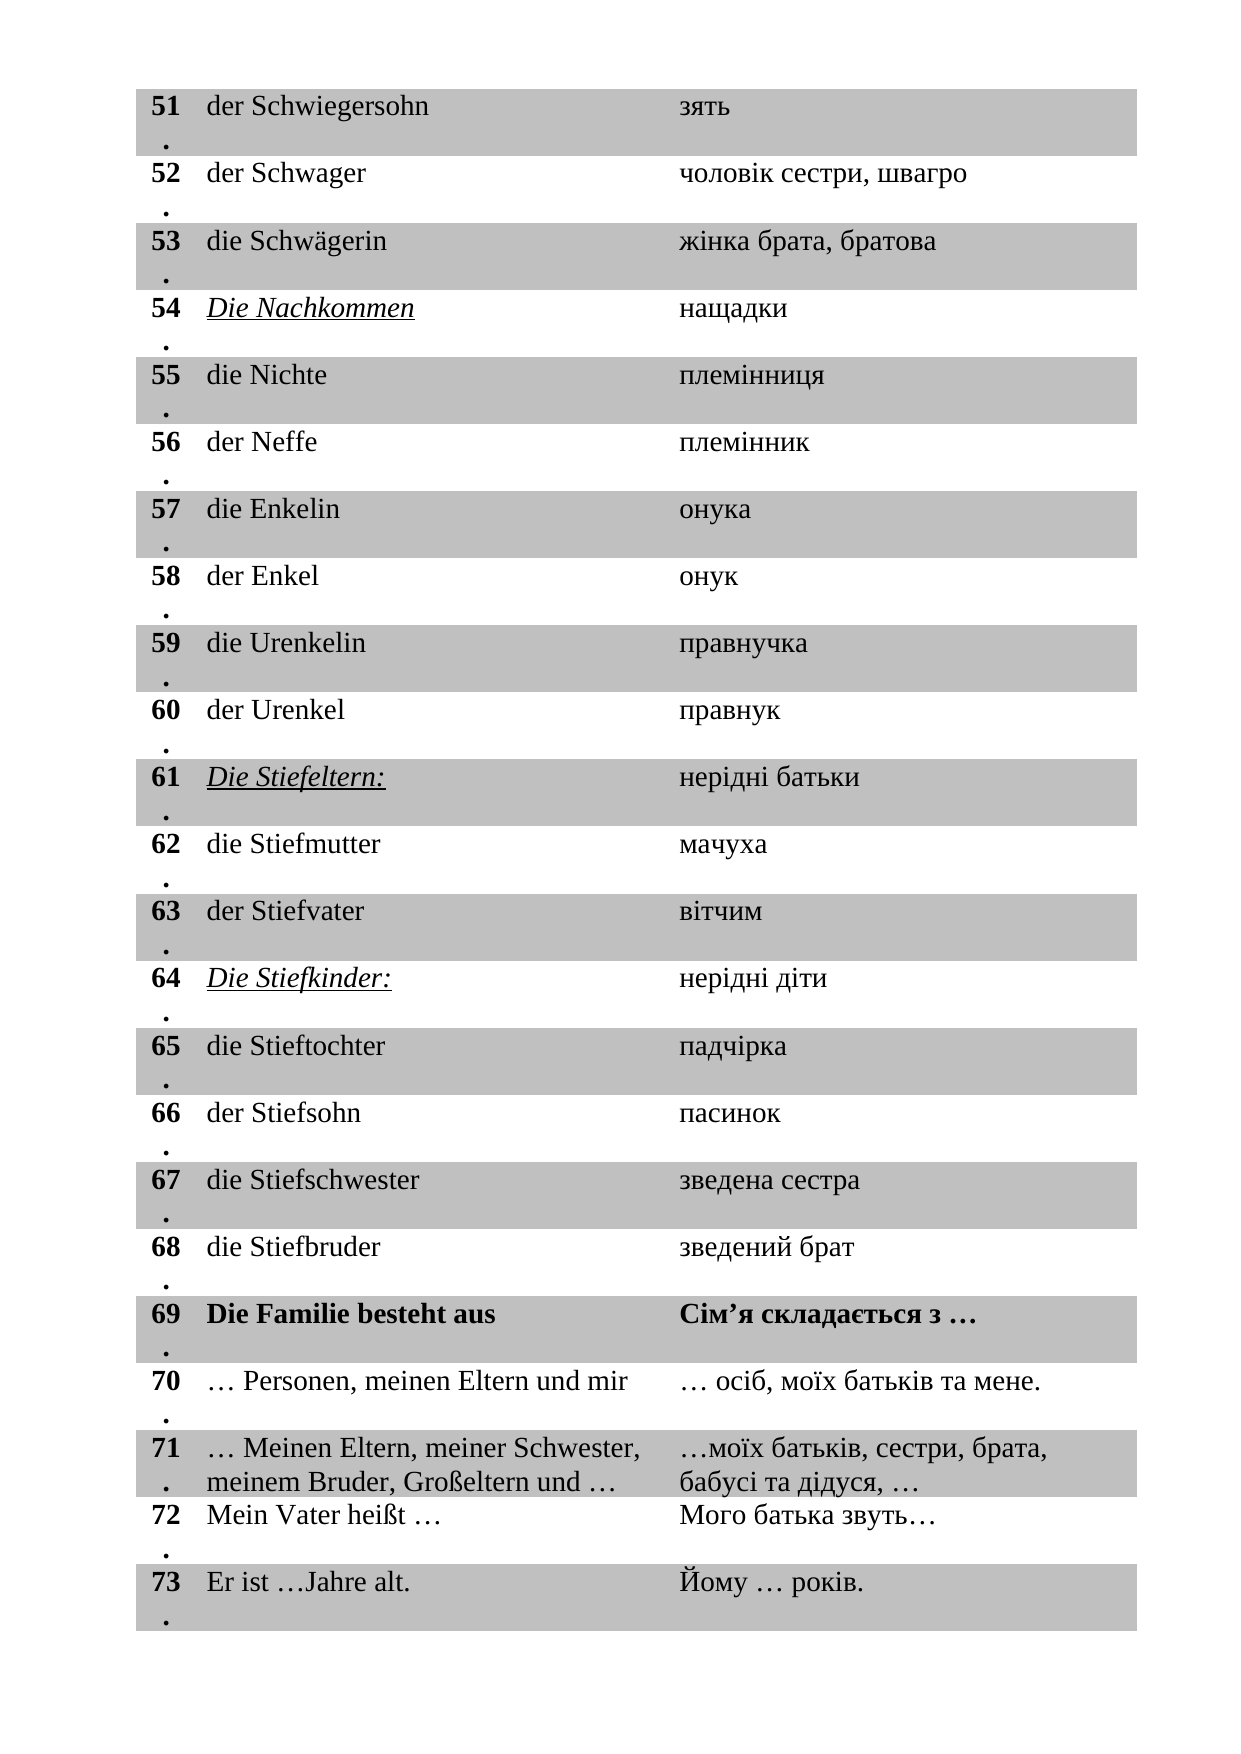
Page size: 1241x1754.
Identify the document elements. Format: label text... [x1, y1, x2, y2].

table_cell 57. [136, 491, 195, 558]
table_cell пасинок [668, 1095, 1137, 1162]
table_cell 51. [136, 89, 195, 156]
table_cell 64. [136, 961, 195, 1028]
table_cell нерідні діти [668, 961, 1137, 1028]
table_cell die Stieftochter [195, 1028, 668, 1095]
table_cell 66. [136, 1095, 195, 1162]
table_cell нерідні батьки [668, 759, 1137, 826]
table_cell онук [668, 558, 1137, 625]
table_cell Мого батька звуть… [668, 1497, 1137, 1564]
table_cell … осіб, моїх батьків та мене. [668, 1363, 1137, 1430]
table_cell die Stiefschwester [195, 1162, 668, 1229]
table_cell 71. [136, 1430, 195, 1497]
table_cell Die Stiefkinder: [195, 961, 668, 1028]
table_cell Mein Vater heißt … [195, 1497, 668, 1564]
table_cell 73. [136, 1564, 195, 1631]
table_cell мачуха [668, 826, 1137, 893]
table_cell der Stiefvater [195, 894, 668, 961]
table_cell Die Familie besteht aus [195, 1296, 668, 1363]
table_cell Сім’я складається з … [668, 1296, 1137, 1363]
table_cell die Schwägerin [195, 223, 668, 290]
table_cell Die Stiefeltern: [195, 759, 668, 826]
table_cell чоловік сестри, швагро [668, 156, 1137, 223]
table_cell 59. [136, 625, 195, 692]
table_cell 72. [136, 1497, 195, 1564]
table_cell 60. [136, 692, 195, 759]
table_cell 54. [136, 290, 195, 357]
table_cell 70. [136, 1363, 195, 1430]
table_cell правнучка [668, 625, 1137, 692]
table_cell …моїх батьків, сестри, брата, бабусі та дідуся, … [668, 1430, 1137, 1497]
table_cell 55. [136, 357, 195, 424]
table_cell Йому … років. [668, 1564, 1137, 1631]
table_cell нащадки [668, 290, 1137, 357]
table_cell 58. [136, 558, 195, 625]
table_cell die Enkelin [195, 491, 668, 558]
table_cell падчірка [668, 1028, 1137, 1095]
table_cell die Stiefmutter [195, 826, 668, 893]
table_cell … Meinen Eltern, meiner Schwester, meinem Bruder, Großeltern und … [195, 1430, 668, 1497]
table_cell die Urenkelin [195, 625, 668, 692]
table_cell der Urenkel [195, 692, 668, 759]
table_cell онука [668, 491, 1137, 558]
table_cell 53. [136, 223, 195, 290]
table_cell жінка брата, братова [668, 223, 1137, 290]
table_cell племінник [668, 424, 1137, 491]
table_cell вітчим [668, 894, 1137, 961]
table_cell die Nichte [195, 357, 668, 424]
table_cell die Stiefbruder [195, 1229, 668, 1296]
table_cell зведена сестра [668, 1162, 1137, 1229]
table_cell Er ist …Jahre alt. [195, 1564, 668, 1631]
table_cell зять [668, 89, 1137, 156]
table_cell 56. [136, 424, 195, 491]
table_cell правнук [668, 692, 1137, 759]
table_cell 69. [136, 1296, 195, 1363]
table_cell 63. [136, 894, 195, 961]
table_cell 52. [136, 156, 195, 223]
table_cell … Personen, meinen Eltern und mir [195, 1363, 668, 1430]
table_cell der Enkel [195, 558, 668, 625]
table_cell 62. [136, 826, 195, 893]
table_cell Die Nachkommen [195, 290, 668, 357]
table_cell 61. [136, 759, 195, 826]
table_cell der Schwager [195, 156, 668, 223]
table_cell племінниця [668, 357, 1137, 424]
table_cell der Schwiegersohn [195, 89, 668, 156]
table_cell 68. [136, 1229, 195, 1296]
table_cell 65. [136, 1028, 195, 1095]
table_cell der Stiefsohn [195, 1095, 668, 1162]
table_cell 67. [136, 1162, 195, 1229]
table_cell зведений брат [668, 1229, 1137, 1296]
table_cell der Neffe [195, 424, 668, 491]
